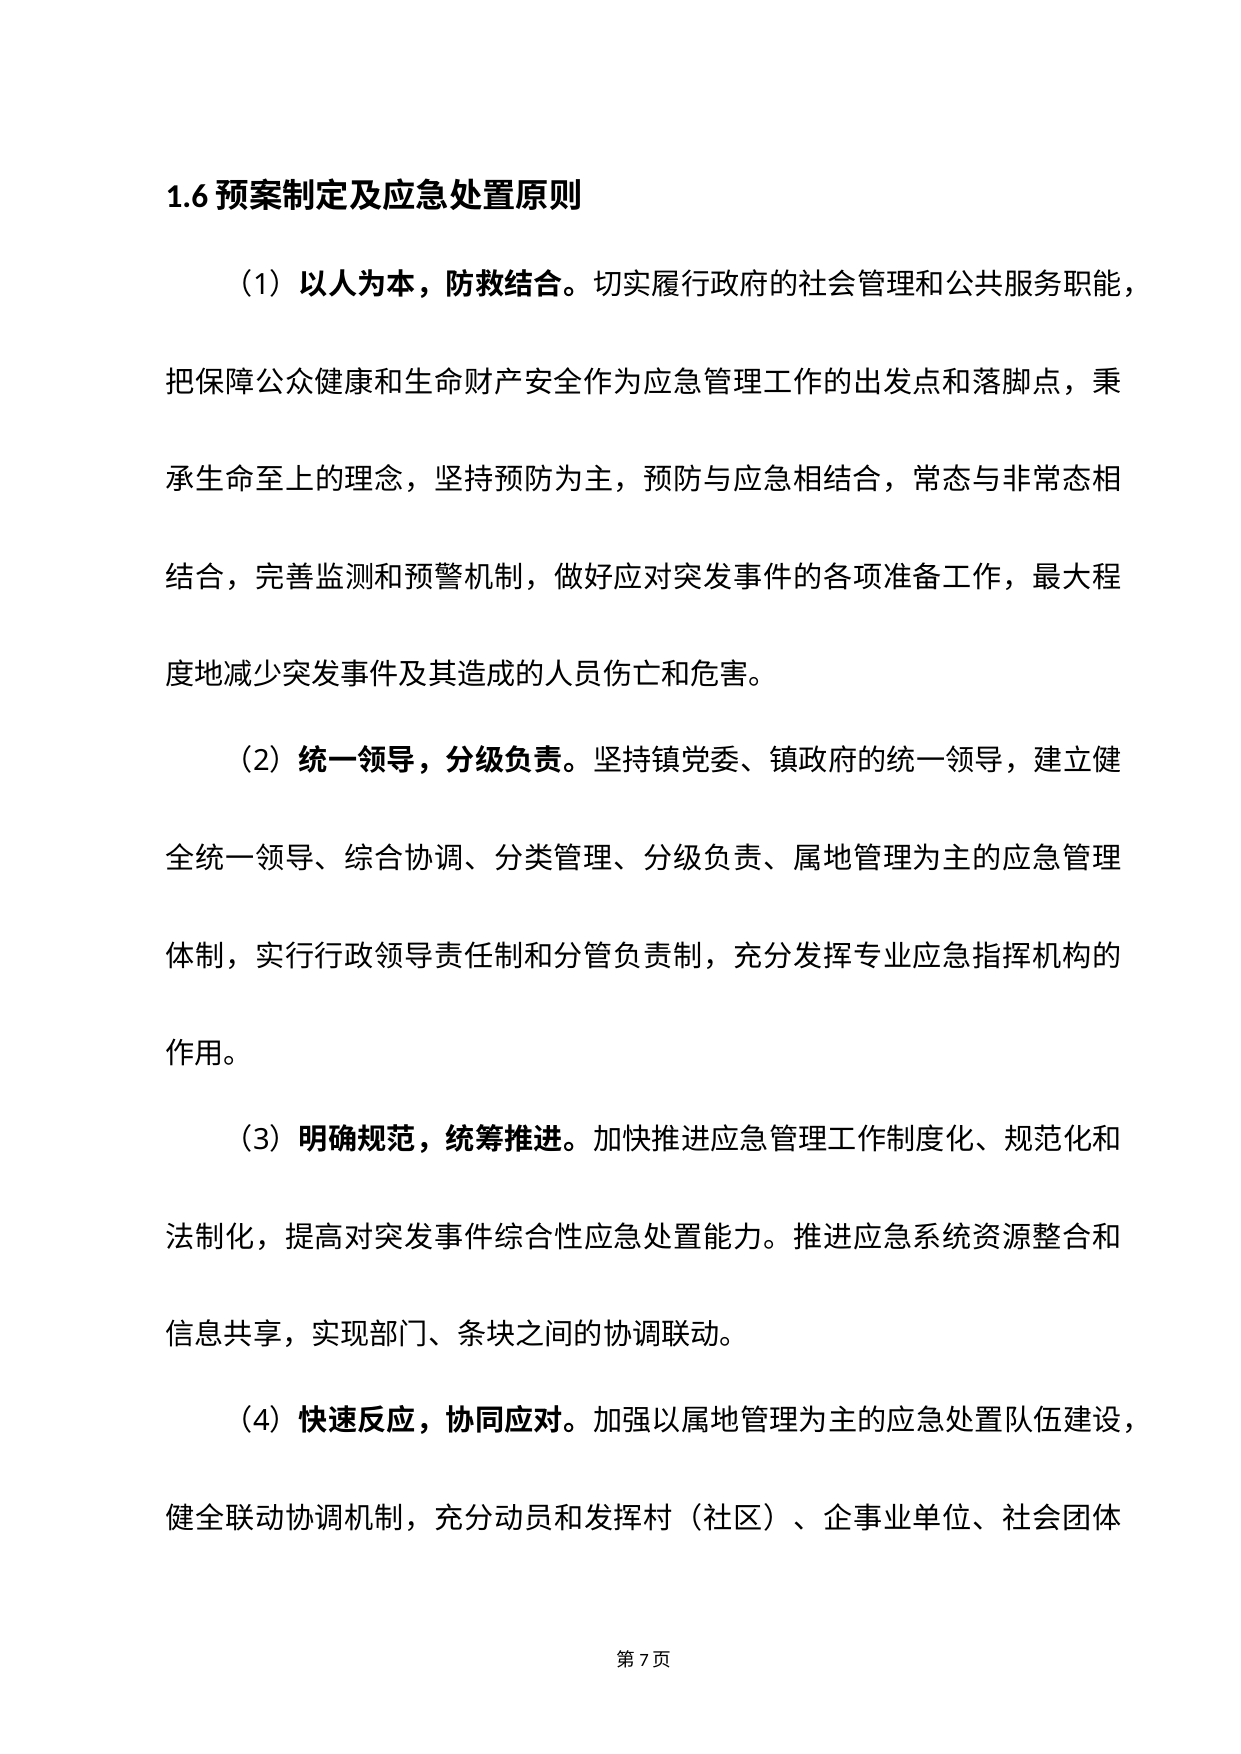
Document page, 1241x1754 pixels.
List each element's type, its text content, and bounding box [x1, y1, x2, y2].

text 1.6 预案制定及应急处置原则 [165, 161, 1122, 226]
list 以人为本，防救结合。切实履行政府的社会管理和公共服务职能，把保障公众健康和生命财产安全作为应急管理工作的出发点和落脚点，秉承生命至上的理念，坚持预防为主，预防与应急相结合，常态与非常态相结合，完善监测和预警机制，做好应对突发事件的各项准备工作，最大程度地减少突发事件及其造成的人员伤亡和危害。 [165, 249, 1122, 704]
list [165, 1386, 1122, 1548]
list 统一领导，分级负责。坚持镇党委、镇政府的统一领导，建立健全统一领导、综合协调、分类管理、分级负责、属地管理为主的应急管理体制，实行行政领导责任制和分管负责制，充分发挥专业应急指挥机构的作用。 [165, 726, 1122, 1083]
list 明确规范，统筹推进。加快推进应急管理工作制度化、规范化和法制化，提高对突发事件综合性应急处置能力。推进应急系统资源整合和信息共享，实现部门、条块之间的协调联动。 [165, 1104, 1122, 1364]
